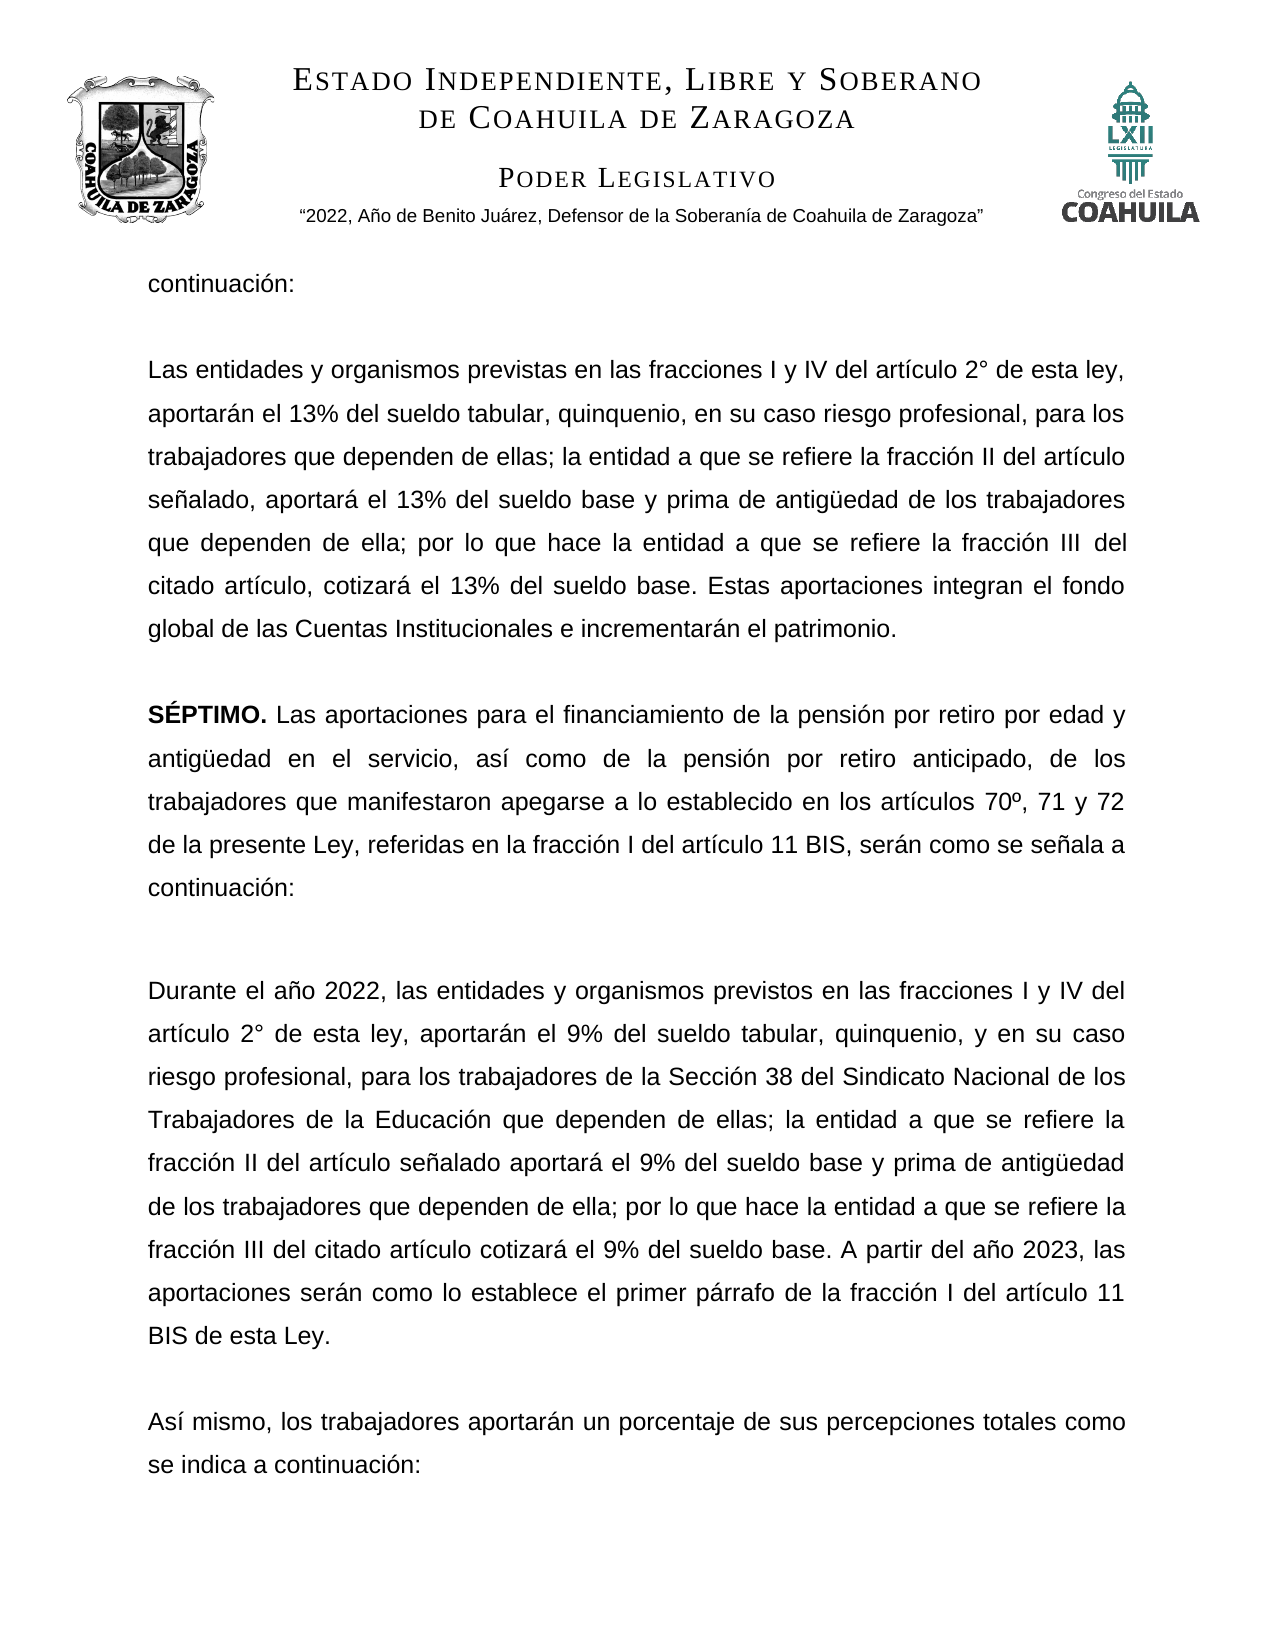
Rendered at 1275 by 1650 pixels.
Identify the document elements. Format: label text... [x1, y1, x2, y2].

picture [66, 76, 215, 223]
text Las entidades y organismos previstas en las fracciones I y IV del artículo 2° de esta ley, aportarán el 13% del sueldo tabular, quinquenio, en su caso riesgo profesional, para los trabajadores que dependen de ellas; la entidad a que se refiere la fracción II del artículo señalado, aportará el 13% del sueldo base y prima de antigüedad de los trabajadores que dependen de ella; por lo que hace la entidad a que se refiere la fracción III del citado artículo, cotizará el 13% del sueldo base. Estas aportaciones integran el fondo global de las Cuentas Institucionales e incrementarán el patrimonio. [148, 356, 1127, 643]
text Durante el año 2022, las entidades y organismos previstos en las fracciones I y IV del artículo 2° de esta ley, aportarán el 9% del sueldo tabular, quinquenio, y en su caso riesgo profesional, para los trabajadores de la Sección 38 del Sindicato Nacional de los Trabajadores de la Educación que dependen de ellas; la entidad a que se refiere la fracción II del artículo señalado aportará el 9% del sueldo base y prima de antigüedad de los trabajadores que dependen de ella; por lo que hace la entidad a que se refiere la fracción III del citado artículo cotizará el 9% del sueldo base. A partir del año 2023, las aportaciones serán como lo establece el primer párrafo de la fracción I del artículo 11 BIS de esta Ley. [148, 976, 1127, 1350]
text Así mismo, los trabajadores aportarán un porcentaje de sus percepciones totales como se indica a continuación: [148, 1407, 1127, 1479]
text SÉPTIMO. Las aportaciones para el financiamiento de la pensión por retiro por edad y antigüedad en el servicio, así como de la pensión por retiro anticipado, de los trabajadores que manifestaron apegarse a lo establecido en los artículos 70º, 71 y 72 de la presente Ley, referidas en la fracción I del artículo 11 BIS, serán como se señala a continuación: [148, 701, 1127, 902]
picture [1052, 66, 1212, 234]
